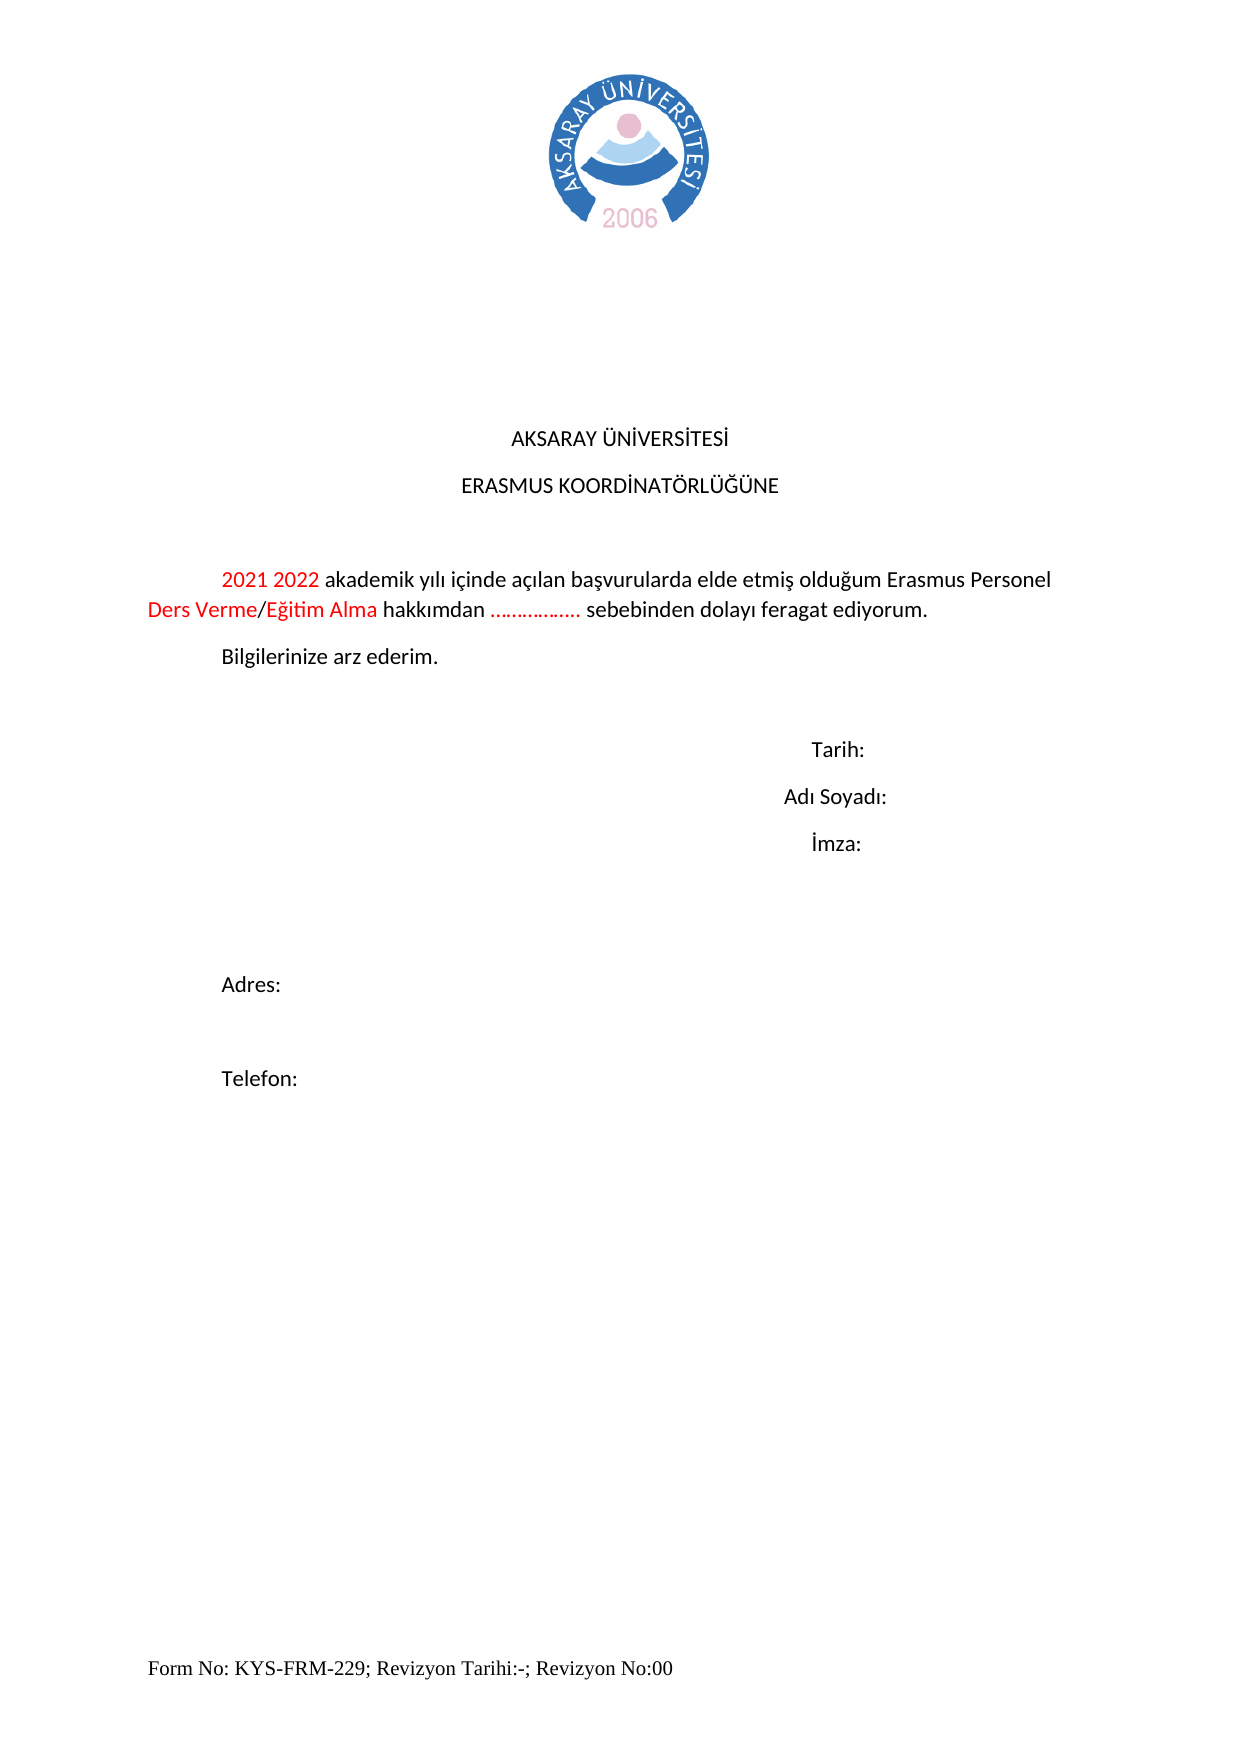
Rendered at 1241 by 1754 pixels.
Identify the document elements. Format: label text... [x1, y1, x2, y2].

text İmza: [148, 829, 1093, 857]
picture [522, 73, 718, 237]
text ERASMUS KOORDİNATÖRLÜĞÜNE [148, 471, 1093, 499]
text Adı Soyadı: [148, 782, 1093, 811]
text 2021 2022 akademik yılı içinde açılan başvurularda elde etmiş olduğum Erasmus Personel Ders Verme/Eğitim Alma hakkımdan …………….. sebebinden dolayı feragat ediyorum. [148, 565, 1093, 623]
text Telefon: [148, 1064, 1093, 1092]
text Adres: [148, 970, 1093, 998]
text Tarih: [148, 736, 1093, 764]
text Bilgilerinize arz ederim. [148, 642, 1093, 670]
text AKSARAY ÜNİVERSİTESİ [148, 424, 1093, 452]
